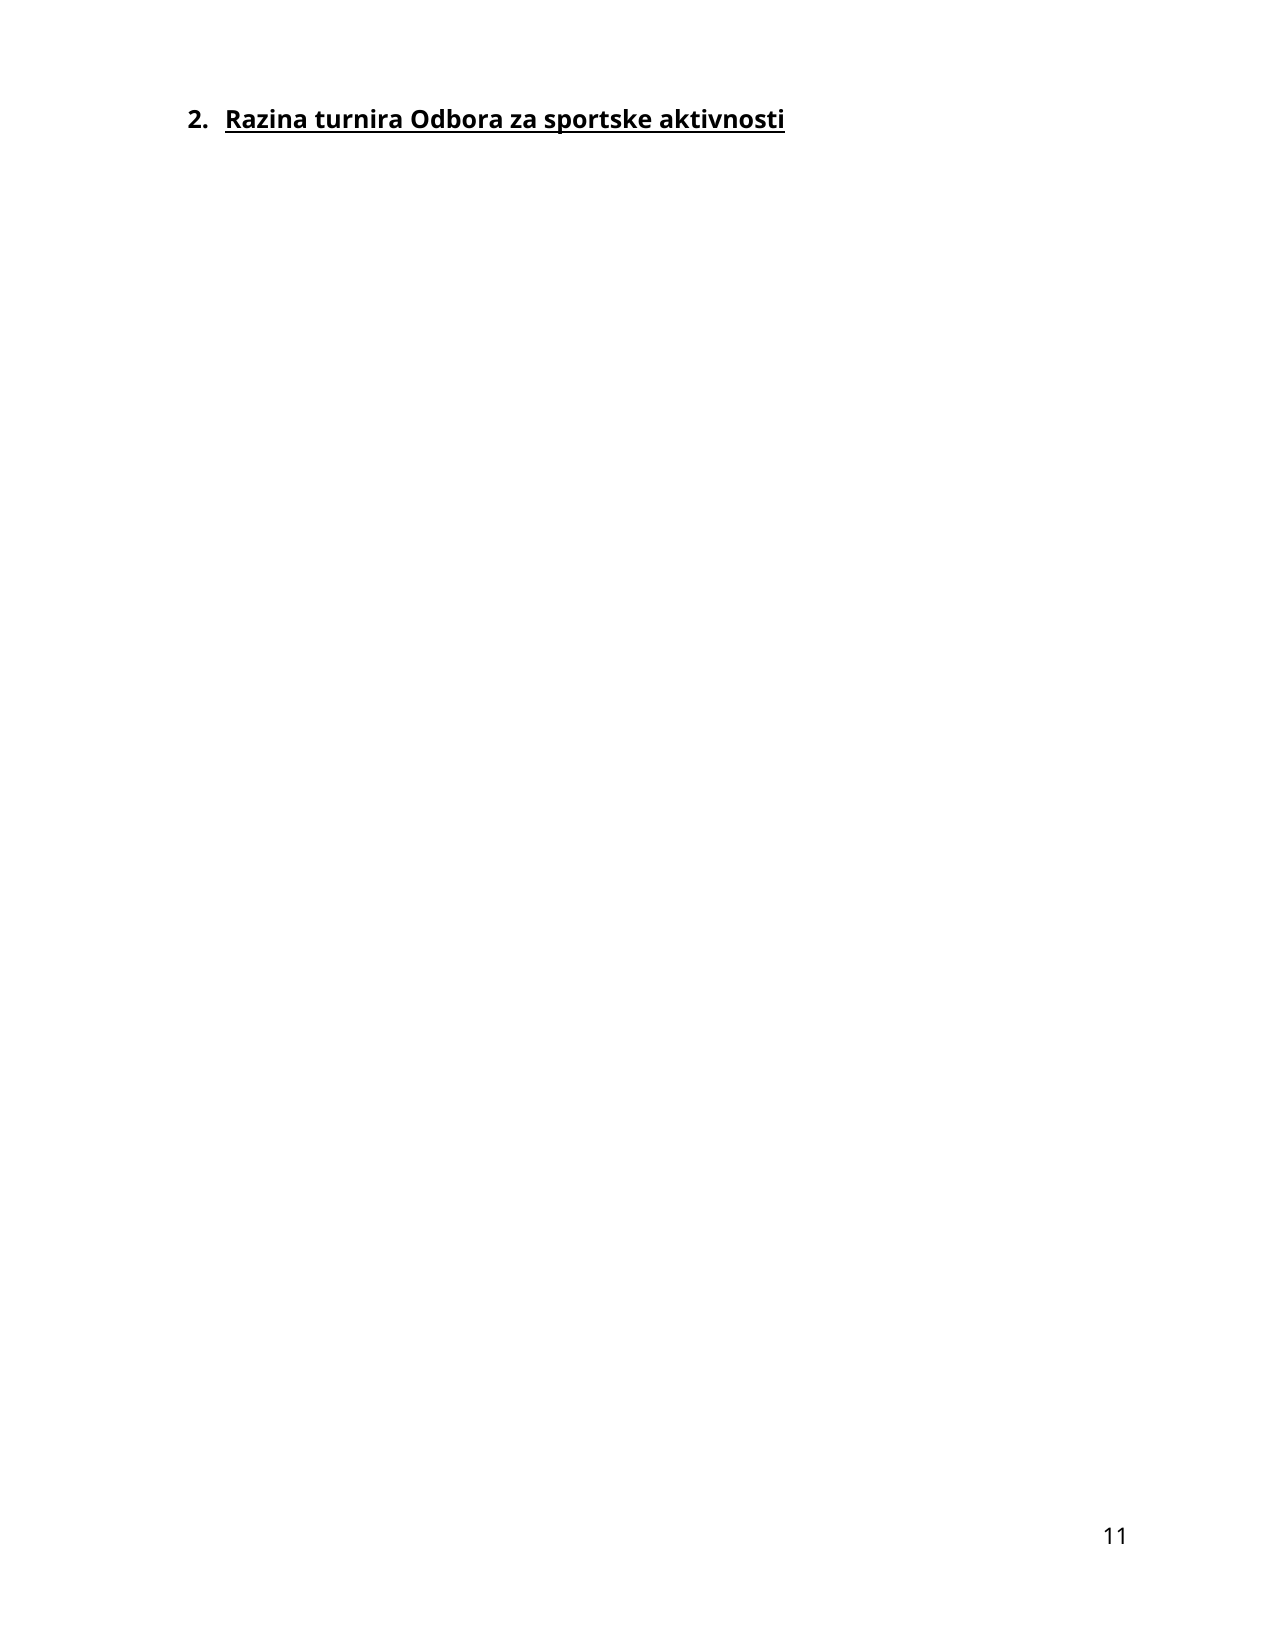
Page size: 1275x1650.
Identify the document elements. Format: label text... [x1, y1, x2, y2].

list Razina turnira Odbora za sportske aktivnosti [187, 102, 1196, 136]
